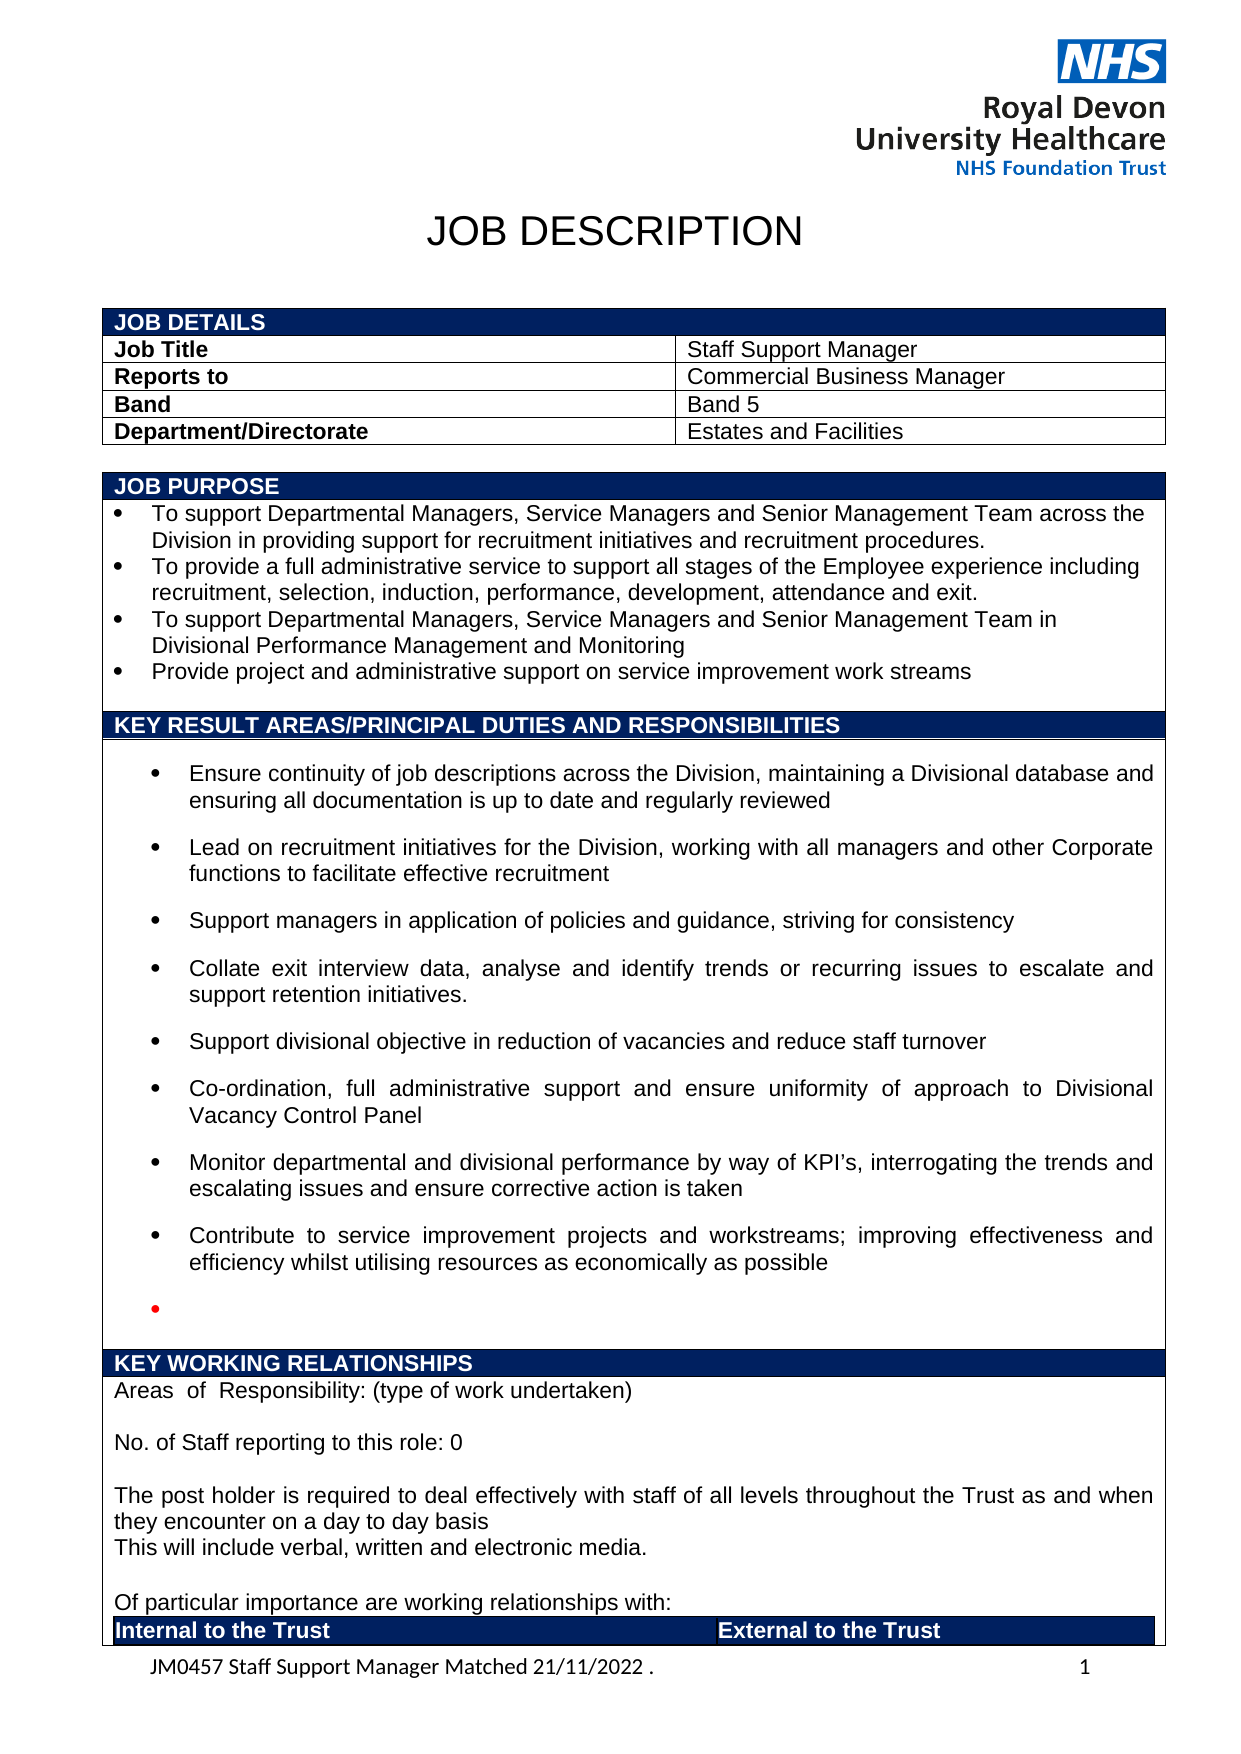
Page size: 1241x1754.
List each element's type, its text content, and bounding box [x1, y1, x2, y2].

table_cell Department/Directorate [103, 418, 675, 444]
table_cell Estates and Facilities [676, 418, 1165, 444]
picture [837, 39, 1175, 180]
table_cell Commercial Business Manager [676, 363, 1165, 389]
table_header JOB PURPOSE [103, 473, 1165, 499]
table_cell Band 5 [676, 391, 1165, 417]
table_cell KEY WORKING RELATIONSHIPS [103, 1350, 1165, 1376]
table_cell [103, 1377, 1165, 1645]
table_cell Band [103, 391, 675, 417]
table_cell Job Title [103, 336, 675, 362]
text JOB DESCRIPTION [91, 207, 1139, 255]
table_cell KEY RESULT AREAS/PRINCIPAL DUTIES AND RESPONSIBILITIES [103, 712, 1165, 738]
table_cell To support Departmental Managers, Service Managers and Senior Management Team across the Division in providing support for recruitment initiatives and recruitment procedures. To provide a full administrative service to support all stages of the Employee experience including recruitment, selection, induction, performance, development, attendance and exit. To support Departmental Managers, Service Managers and Senior Management Team in Divisional Performance Management and Monitoring Provide project and administrative support on service improvement work streams. [103, 500, 1165, 711]
table_cell Reports to [103, 363, 675, 389]
table_cell Staff Support Manager [676, 336, 1165, 362]
table_header JOB DETAILS [103, 309, 1165, 335]
table_cell Ensure continuity of job descriptions across the Division, maintaining a Divisional database and ensuring all documentation is up to date and regularly reviewed Lead on recruitment initiatives for the Division, working with all managers and other Corporate functions to facilitate effective recruitment Support managers in application of policies and guidance, striving for consistency Collate exit interview data, analyse and identify trends or recurring issues to escalate and support retention initiatives. Support divisional objective in reduction of vacancies and reduce staff turnover Co-ordination, full administrative support and ensure uniformity of approach to Divisional Vacancy Control Panel Monitor departmental and divisional performance by way of KPI’s, interrogating the trends and escalating issues and ensure corrective action is taken Contribute to service improvement projects and workstreams; improving effectiveness and efficiency whilst utilising resources as economically as possible [103, 740, 1165, 1349]
